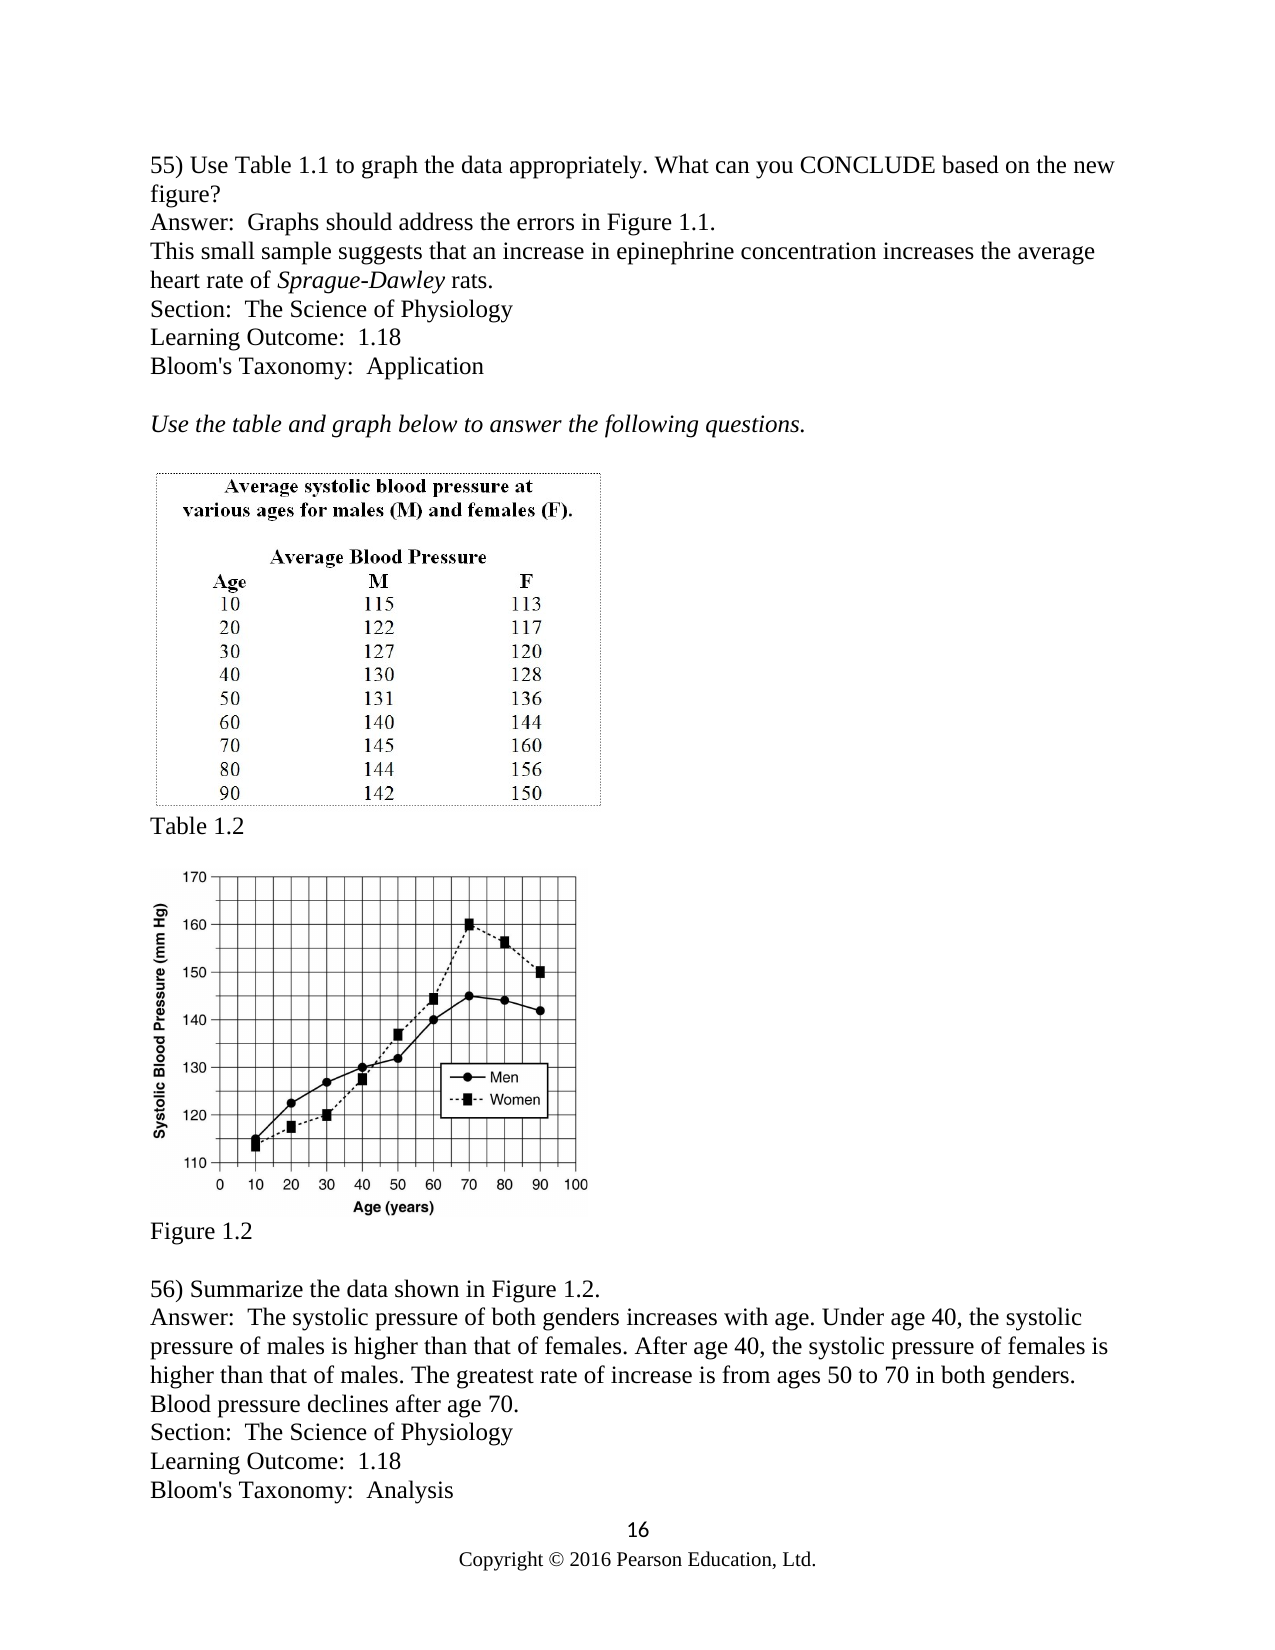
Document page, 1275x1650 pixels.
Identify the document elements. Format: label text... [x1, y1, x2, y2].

text 55) Use Table 1.1 to graph the data appropriately. What can you CONCLUDE based on the new figure? [150, 150, 1125, 207]
picture [150, 466, 607, 812]
text Section: The Science of Physiology [150, 1417, 1125, 1446]
text 56) Summarize the data shown in Figure 1.2. [150, 1274, 1125, 1302]
picture [150, 868, 588, 1217]
text Use the table and graph below to answer the following questions. [150, 409, 1125, 437]
text Bloom's Taxonomy: Application [150, 351, 1125, 380]
text Learning Outcome: 1.18 [150, 322, 1125, 351]
text Figure 1.2 [150, 1216, 1125, 1245]
text Table 1.2 [150, 811, 1125, 840]
text Answer: The systolic pressure of both genders increases with age. Under age 40, the systolic pressure of males is higher than that of females. After age 40, the systolic pressure of females is higher than that of males. The greatest rate of increase is from ages 50 to 70 in both genders. Blood pressure declines after age 70. [150, 1302, 1125, 1417]
text Learning Outcome: 1.18 [150, 1446, 1125, 1475]
text Bloom's Taxonomy: Analysis [150, 1475, 1125, 1504]
text This small sample suggests that an increase in epinephrine concentration increases the average heart rate of Sprague-Dawley rats. [150, 236, 1125, 294]
text Answer: Graphs should address the errors in Figure 1.1. [150, 207, 1125, 236]
text Section: The Science of Physiology [150, 294, 1125, 322]
